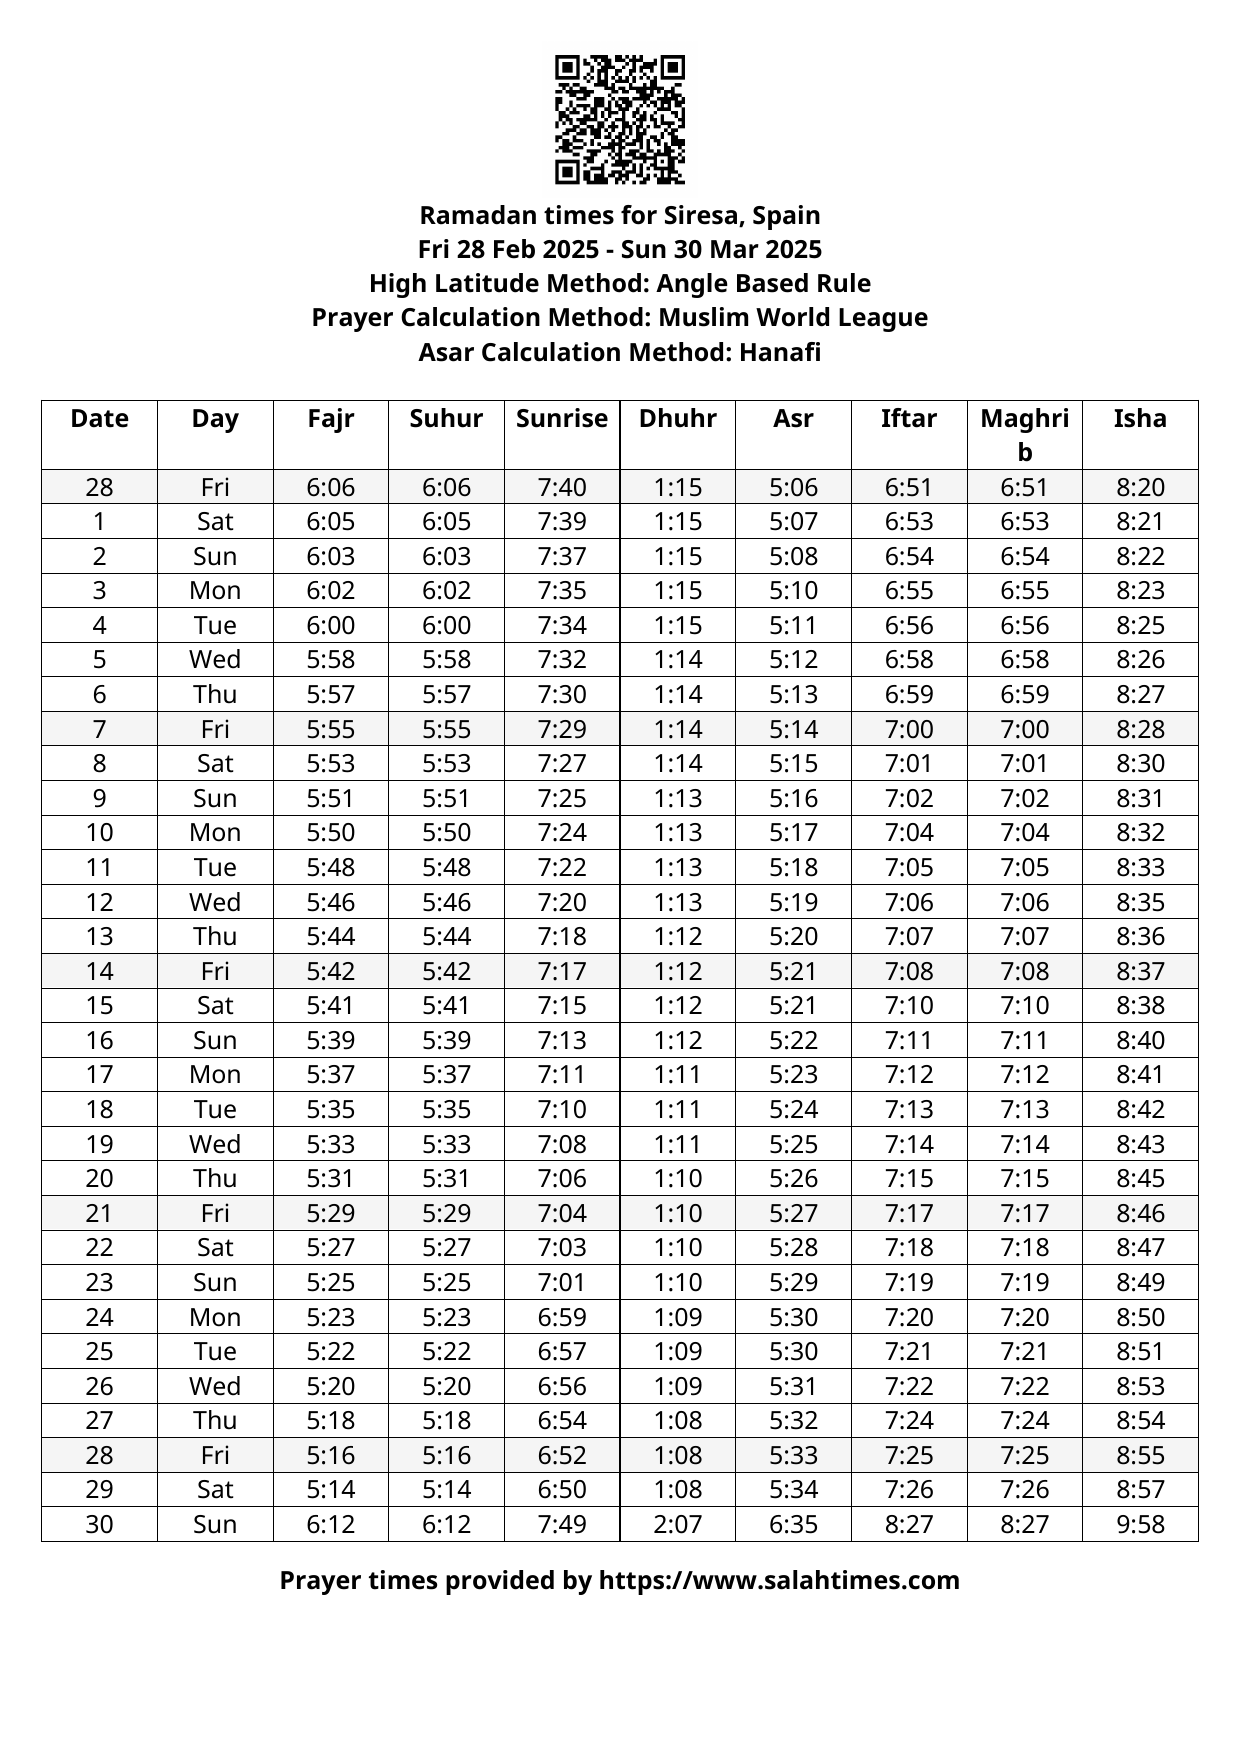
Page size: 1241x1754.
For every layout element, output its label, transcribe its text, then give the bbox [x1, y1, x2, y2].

table_cell 1:08 [621, 1404, 735, 1437]
table_cell 1:13 [621, 781, 735, 814]
table_cell 7:26 [852, 1473, 967, 1506]
table_cell 5:53 [274, 746, 388, 780]
table_cell 8:47 [1083, 1231, 1198, 1264]
table_cell 14 [42, 954, 157, 987]
table_cell 5:58 [389, 643, 504, 676]
table_cell 8:23 [1083, 574, 1198, 607]
table_cell 7:17 [505, 954, 619, 987]
table_cell 25 [42, 1334, 157, 1368]
table_cell 5:27 [274, 1231, 388, 1264]
table_cell 5:18 [736, 850, 851, 884]
table_cell 1:14 [621, 712, 735, 745]
table_cell 7:15 [968, 1161, 1082, 1195]
table_cell 5:21 [736, 989, 851, 1022]
table_cell 8:50 [1083, 1300, 1198, 1333]
text Asar Calculation Method: Hanafi [42, 334, 1198, 368]
table_cell 6:03 [274, 539, 388, 572]
table_cell 5:33 [274, 1127, 388, 1160]
table_cell 5:28 [736, 1231, 851, 1264]
table_cell 6:54 [968, 539, 1082, 572]
table_cell 6:35 [736, 1507, 851, 1541]
table_cell Tue [158, 608, 273, 642]
table_cell 1:12 [621, 954, 735, 987]
table_cell 7:06 [968, 885, 1082, 918]
table_cell 1:09 [621, 1334, 735, 1368]
table_cell 7:32 [505, 643, 619, 676]
table_cell 6:02 [389, 574, 504, 607]
table_cell Mon [158, 574, 273, 607]
table_cell 5:51 [274, 781, 388, 814]
table_cell 5:23 [274, 1300, 388, 1333]
table_cell 19 [42, 1127, 157, 1160]
table_cell 7:01 [968, 746, 1082, 780]
table_cell 1:13 [621, 850, 735, 884]
table_cell 5:13 [736, 677, 851, 711]
table_cell 5:07 [736, 504, 851, 538]
table_cell 3 [42, 574, 157, 607]
table_cell 5:14 [274, 1473, 388, 1506]
table_cell 5:25 [736, 1127, 851, 1160]
table_cell 8:27 [1083, 677, 1198, 711]
table_cell Fri [158, 712, 273, 745]
table_header Sunrise [505, 401, 619, 469]
table_header Isha [1083, 401, 1198, 469]
table_cell 8:38 [1083, 989, 1198, 1022]
table_cell Sun [158, 539, 273, 572]
table_cell 6:56 [852, 608, 967, 642]
table_cell 5:18 [389, 1404, 504, 1437]
table_cell 6:53 [852, 504, 967, 538]
table_cell 6:59 [852, 677, 967, 711]
table_cell 1:13 [621, 816, 735, 849]
table_cell Wed [158, 1127, 273, 1160]
table_cell 5:35 [389, 1092, 504, 1126]
table_cell 5:15 [736, 746, 851, 780]
table_cell 5:33 [736, 1438, 851, 1472]
table_header Asr [736, 401, 851, 469]
table_cell 15 [42, 989, 157, 1022]
table_cell 7:00 [968, 712, 1082, 745]
table_cell 28 [42, 470, 157, 503]
table_header Suhur [389, 401, 504, 469]
table_cell 5:25 [389, 1265, 504, 1299]
table_cell Mon [158, 1300, 273, 1333]
table_cell 8:30 [1083, 746, 1198, 780]
table_cell 5:16 [274, 1438, 388, 1472]
table_cell 6:51 [852, 470, 967, 503]
table_cell 6:55 [852, 574, 967, 607]
table_cell 5:44 [389, 919, 504, 953]
table_cell 1 [42, 504, 157, 538]
table_cell 5:42 [274, 954, 388, 987]
table_cell 8:54 [1083, 1404, 1198, 1437]
table_cell 8:40 [1083, 1023, 1198, 1057]
table_cell 6:02 [274, 574, 388, 607]
table_cell 5:14 [736, 712, 851, 745]
table_cell 1:10 [621, 1265, 735, 1299]
table_cell 7:05 [968, 850, 1082, 884]
table_cell 5:31 [274, 1161, 388, 1195]
table_cell 7:08 [852, 954, 967, 987]
table_cell 8:43 [1083, 1127, 1198, 1160]
table_cell Fri [158, 1438, 273, 1472]
table_cell 6:50 [505, 1473, 619, 1506]
table_cell 5:27 [736, 1196, 851, 1229]
table_cell 6:52 [505, 1438, 619, 1472]
table_cell 2:07 [621, 1507, 735, 1541]
table_cell Sat [158, 1231, 273, 1264]
table_cell Fri [158, 470, 273, 503]
table_cell 5:57 [389, 677, 504, 711]
table_cell Sun [158, 781, 273, 814]
table_cell 7:04 [852, 816, 967, 849]
table_cell 7:26 [968, 1473, 1082, 1506]
table_cell 5:37 [274, 1058, 388, 1091]
table_cell 7:02 [852, 781, 967, 814]
table_cell 8:57 [1083, 1473, 1198, 1506]
table_cell 24 [42, 1300, 157, 1333]
table_cell 1:13 [621, 885, 735, 918]
table_cell 8:25 [1083, 608, 1198, 642]
table_cell 6:12 [274, 1507, 388, 1541]
table_cell Sun [158, 1265, 273, 1299]
table_cell 6:05 [389, 504, 504, 538]
table_cell 9 [42, 781, 157, 814]
table_cell 17 [42, 1058, 157, 1091]
table_cell 1:08 [621, 1438, 735, 1472]
table_cell 5:53 [389, 746, 504, 780]
table_cell 5:48 [274, 850, 388, 884]
table_cell 5:34 [736, 1473, 851, 1506]
table_cell 8:22 [1083, 539, 1198, 572]
table_cell 1:11 [621, 1127, 735, 1160]
table_cell 8:33 [1083, 850, 1198, 884]
table_cell 5:41 [274, 989, 388, 1022]
table_cell 7:22 [505, 850, 619, 884]
table_cell 5:12 [736, 643, 851, 676]
table_cell 1:09 [621, 1369, 735, 1402]
table_cell 1:15 [621, 470, 735, 503]
table_cell 7:22 [852, 1369, 967, 1402]
table_cell 7:21 [968, 1334, 1082, 1368]
table_cell Wed [158, 1369, 273, 1402]
table_cell 8:35 [1083, 885, 1198, 918]
table_cell 7:18 [505, 919, 619, 953]
table_cell 5:22 [736, 1023, 851, 1057]
table_cell 5:10 [736, 574, 851, 607]
table_cell 5:25 [274, 1265, 388, 1299]
table_cell 5:44 [274, 919, 388, 953]
table_cell 7:34 [505, 608, 619, 642]
table_cell 10 [42, 816, 157, 849]
table_cell 6:55 [968, 574, 1082, 607]
table_cell 5:22 [274, 1334, 388, 1368]
table_cell 7:20 [505, 885, 619, 918]
table_cell 5 [42, 643, 157, 676]
table_cell 5:51 [389, 781, 504, 814]
table_cell 7 [42, 712, 157, 745]
table_cell 1:12 [621, 919, 735, 953]
table_cell 8:45 [1083, 1161, 1198, 1195]
table_cell 1:09 [621, 1300, 735, 1333]
table_cell 5:35 [274, 1092, 388, 1126]
table_cell 6:54 [505, 1404, 619, 1437]
table_cell 6:12 [389, 1507, 504, 1541]
table_cell 1:11 [621, 1092, 735, 1126]
table_cell 5:23 [736, 1058, 851, 1091]
table_cell Sun [158, 1507, 273, 1541]
table_header Date [42, 401, 157, 469]
table_cell 7:24 [852, 1404, 967, 1437]
table_cell Wed [158, 643, 273, 676]
table_header Iftar [852, 401, 967, 469]
table_cell 7:22 [968, 1369, 1082, 1402]
table_cell 7:11 [852, 1023, 967, 1057]
table_cell 8:51 [1083, 1334, 1198, 1368]
table_cell Fri [158, 1196, 273, 1229]
table_cell Thu [158, 1161, 273, 1195]
table_cell 5:16 [389, 1438, 504, 1472]
table_cell 7:10 [968, 989, 1082, 1022]
table_cell 5:42 [389, 954, 504, 987]
table_cell 5:30 [736, 1334, 851, 1368]
table_cell 5:46 [389, 885, 504, 918]
table_cell Sat [158, 746, 273, 780]
table_cell 7:07 [852, 919, 967, 953]
table_cell 5:57 [274, 677, 388, 711]
table_cell 6:54 [852, 539, 967, 572]
table_cell 6:05 [274, 504, 388, 538]
table_cell 8:49 [1083, 1265, 1198, 1299]
table_cell 5:19 [736, 885, 851, 918]
table_cell 7:21 [852, 1334, 967, 1368]
table_cell 7:25 [968, 1438, 1082, 1472]
table_cell 30 [42, 1507, 157, 1541]
table_cell 1:14 [621, 677, 735, 711]
table_cell 5:17 [736, 816, 851, 849]
table_cell 5:21 [736, 954, 851, 987]
table_cell 1:10 [621, 1161, 735, 1195]
table_cell Tue [158, 1334, 273, 1368]
table_cell 5:20 [274, 1369, 388, 1402]
table_cell 5:22 [389, 1334, 504, 1368]
table_cell 1:15 [621, 574, 735, 607]
table_cell 7:17 [852, 1196, 967, 1229]
table_cell 8:27 [968, 1507, 1082, 1541]
table_cell Thu [158, 677, 273, 711]
table_cell 7:04 [968, 816, 1082, 849]
table_cell 5:55 [389, 712, 504, 745]
table_cell 6:57 [505, 1334, 619, 1368]
table_cell 5:29 [274, 1196, 388, 1229]
table_cell 12 [42, 885, 157, 918]
table_cell 1:10 [621, 1196, 735, 1229]
table_cell 21 [42, 1196, 157, 1229]
table_cell 7:14 [852, 1127, 967, 1160]
table_cell 1:14 [621, 643, 735, 676]
table_cell 8:36 [1083, 919, 1198, 953]
table_cell 1:12 [621, 989, 735, 1022]
table_cell 5:14 [389, 1473, 504, 1506]
table_cell 5:32 [736, 1404, 851, 1437]
table_cell Wed [158, 885, 273, 918]
table_cell 5:29 [389, 1196, 504, 1229]
table_cell 7:19 [852, 1265, 967, 1299]
table_cell 8:27 [852, 1507, 967, 1541]
table_cell 7:01 [505, 1265, 619, 1299]
table_cell 5:11 [736, 608, 851, 642]
table_cell 5:39 [389, 1023, 504, 1057]
table_cell 8:26 [1083, 643, 1198, 676]
table_cell 7:08 [505, 1127, 619, 1160]
table_cell 5:46 [274, 885, 388, 918]
table_cell 8:37 [1083, 954, 1198, 987]
table_cell 6:59 [968, 677, 1082, 711]
table_cell 6:59 [505, 1300, 619, 1333]
table_cell 5:20 [389, 1369, 504, 1402]
table_cell 5:16 [736, 781, 851, 814]
table_cell 5:29 [736, 1265, 851, 1299]
table_cell 7:05 [852, 850, 967, 884]
table_cell 2 [42, 539, 157, 572]
table_cell 22 [42, 1231, 157, 1264]
table_cell 7:18 [968, 1231, 1082, 1264]
table_cell 7:04 [505, 1196, 619, 1229]
table_cell 7:13 [505, 1023, 619, 1057]
table_cell 7:30 [505, 677, 619, 711]
table_header Maghrib [968, 401, 1082, 469]
table_cell 8:32 [1083, 816, 1198, 849]
table_cell 1:12 [621, 1023, 735, 1057]
text Prayer Calculation Method: Muslim World League [42, 300, 1198, 334]
table_cell 8:41 [1083, 1058, 1198, 1091]
table_cell 5:58 [274, 643, 388, 676]
table_cell 7:24 [968, 1404, 1082, 1437]
table_header Day [158, 401, 273, 469]
table_cell 6:06 [389, 470, 504, 503]
table_cell 8:46 [1083, 1196, 1198, 1229]
table_cell 1:15 [621, 504, 735, 538]
table_cell 7:11 [968, 1023, 1082, 1057]
table_cell 6:00 [389, 608, 504, 642]
table_cell 5:24 [736, 1092, 851, 1126]
table_cell Thu [158, 1404, 273, 1437]
table_cell 9:58 [1083, 1507, 1198, 1541]
table_cell 7:49 [505, 1507, 619, 1541]
table_cell 5:23 [389, 1300, 504, 1333]
table_header Dhuhr [621, 401, 735, 469]
table_cell 7:20 [852, 1300, 967, 1333]
table_cell 7:37 [505, 539, 619, 572]
table_cell 7:11 [505, 1058, 619, 1091]
table_cell 7:06 [505, 1161, 619, 1195]
text Prayer times provided by https://www.salahtimes.com [42, 1563, 1198, 1597]
table_cell 1:14 [621, 746, 735, 780]
table_cell 16 [42, 1023, 157, 1057]
table_cell 6:58 [852, 643, 967, 676]
table_cell 8:42 [1083, 1092, 1198, 1126]
table_cell Tue [158, 1092, 273, 1126]
table_cell 6:06 [274, 470, 388, 503]
table_cell 7:14 [968, 1127, 1082, 1160]
table_cell 7:02 [968, 781, 1082, 814]
table_cell 7:18 [852, 1231, 967, 1264]
table_cell 5:06 [736, 470, 851, 503]
table_cell 26 [42, 1369, 157, 1402]
table_cell 7:25 [852, 1438, 967, 1472]
table_cell 7:17 [968, 1196, 1082, 1229]
table_cell 7:27 [505, 746, 619, 780]
table_cell 6:58 [968, 643, 1082, 676]
table_cell 7:10 [505, 1092, 619, 1126]
table_cell 7:40 [505, 470, 619, 503]
table_cell 5:37 [389, 1058, 504, 1091]
table_cell 7:15 [852, 1161, 967, 1195]
table_cell Sun [158, 1023, 273, 1057]
table_cell 7:03 [505, 1231, 619, 1264]
table_cell Mon [158, 1058, 273, 1091]
table_cell Sat [158, 504, 273, 538]
table_cell 7:39 [505, 504, 619, 538]
table_cell 5:08 [736, 539, 851, 572]
table_cell 29 [42, 1473, 157, 1506]
table_cell 8 [42, 746, 157, 780]
table_cell 6:03 [389, 539, 504, 572]
table_cell 5:41 [389, 989, 504, 1022]
table_cell 8:55 [1083, 1438, 1198, 1472]
table_cell 5:31 [389, 1161, 504, 1195]
table_cell 5:30 [736, 1300, 851, 1333]
table_cell 7:00 [852, 712, 967, 745]
table_cell Tue [158, 850, 273, 884]
table_cell 23 [42, 1265, 157, 1299]
table_cell 13 [42, 919, 157, 953]
table_cell 7:15 [505, 989, 619, 1022]
table_cell 5:27 [389, 1231, 504, 1264]
text Fri 28 Feb 2025 - Sun 30 Mar 2025 [42, 232, 1198, 266]
table_cell 5:33 [389, 1127, 504, 1160]
table_cell Thu [158, 919, 273, 953]
table_cell 6:00 [274, 608, 388, 642]
table_cell 7:24 [505, 816, 619, 849]
table_cell 6:53 [968, 504, 1082, 538]
table_cell 28 [42, 1438, 157, 1472]
table_cell 5:31 [736, 1369, 851, 1402]
table_header Fajr [274, 401, 388, 469]
table_cell 8:28 [1083, 712, 1198, 745]
table_cell 8:53 [1083, 1369, 1198, 1402]
table_cell 8:31 [1083, 781, 1198, 814]
table_cell 6:56 [968, 608, 1082, 642]
table_cell 4 [42, 608, 157, 642]
table_cell Sat [158, 989, 273, 1022]
table_cell 6:56 [505, 1369, 619, 1402]
text Ramadan times for Siresa, Spain [42, 198, 1198, 232]
table_cell 7:12 [852, 1058, 967, 1091]
table_cell 7:13 [852, 1092, 967, 1126]
table_cell 18 [42, 1092, 157, 1126]
table_cell 7:12 [968, 1058, 1082, 1091]
table_cell 7:08 [968, 954, 1082, 987]
table_cell Mon [158, 816, 273, 849]
table_cell 5:20 [736, 919, 851, 953]
table_cell 5:26 [736, 1161, 851, 1195]
table_cell 7:01 [852, 746, 967, 780]
text High Latitude Method: Angle Based Rule [42, 266, 1198, 300]
table_cell 7:25 [505, 781, 619, 814]
table_cell 7:29 [505, 712, 619, 745]
table_cell 6 [42, 677, 157, 711]
table_cell 11 [42, 850, 157, 884]
table_cell 1:15 [621, 608, 735, 642]
table_cell 1:10 [621, 1231, 735, 1264]
table_cell 27 [42, 1404, 157, 1437]
table_cell 7:20 [968, 1300, 1082, 1333]
table_cell 5:50 [274, 816, 388, 849]
table_cell 7:35 [505, 574, 619, 607]
table_cell 1:08 [621, 1473, 735, 1506]
table_cell 7:10 [852, 989, 967, 1022]
table_cell 5:50 [389, 816, 504, 849]
table_cell 5:48 [389, 850, 504, 884]
table_cell 7:06 [852, 885, 967, 918]
picture [542, 41, 699, 198]
table_cell 5:55 [274, 712, 388, 745]
table_cell 5:39 [274, 1023, 388, 1057]
table_cell 7:13 [968, 1092, 1082, 1126]
table_cell 8:21 [1083, 504, 1198, 538]
table_cell 8:20 [1083, 470, 1198, 503]
table_cell Sat [158, 1473, 273, 1506]
table_cell 20 [42, 1161, 157, 1195]
table_cell Fri [158, 954, 273, 987]
table_cell 7:19 [968, 1265, 1082, 1299]
table_cell 5:18 [274, 1404, 388, 1437]
table_cell 6:51 [968, 470, 1082, 503]
table_cell 7:07 [968, 919, 1082, 953]
table_cell 1:15 [621, 539, 735, 572]
table_cell 1:11 [621, 1058, 735, 1091]
